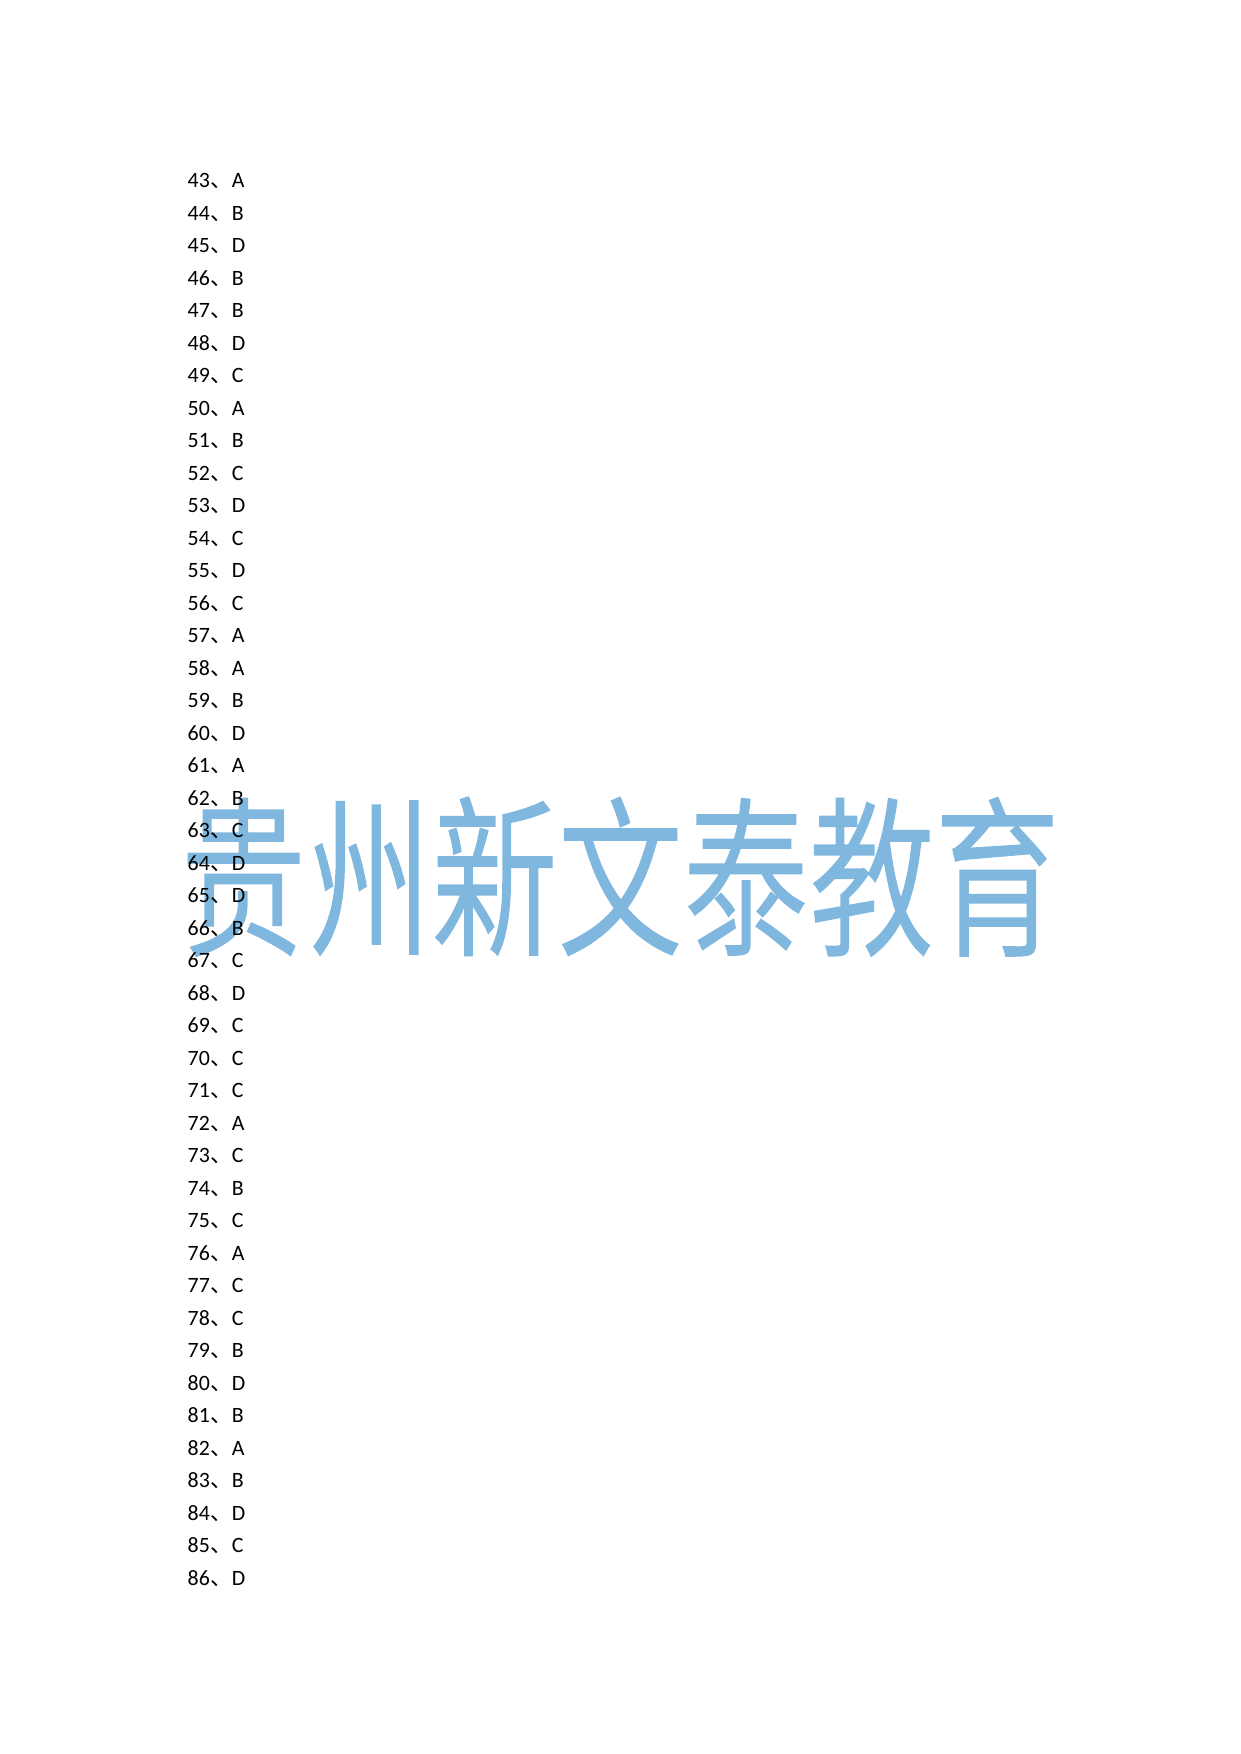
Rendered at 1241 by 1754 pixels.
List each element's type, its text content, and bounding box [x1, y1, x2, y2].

text 48、D [187, 324, 1053, 357]
text 63、C [187, 812, 1053, 844]
text 82、A [187, 1429, 1053, 1462]
text 49、C [187, 357, 1053, 389]
text 76、A [187, 1234, 1053, 1267]
text 52、C [187, 454, 1053, 487]
text 77、C [187, 1267, 1053, 1299]
text 67、C [187, 942, 1053, 974]
text 53、D [187, 487, 1053, 519]
text 50、A [187, 389, 1053, 422]
text 58、A [187, 649, 1053, 682]
text 79、B [187, 1332, 1053, 1364]
text 84、D [187, 1494, 1053, 1527]
text 86、D [187, 1559, 1053, 1592]
text 85、C [187, 1527, 1053, 1559]
text 68、D [187, 974, 1053, 1007]
text 43、A [187, 162, 1053, 194]
text 62、B [187, 779, 1053, 812]
text 45、D [187, 227, 1053, 259]
text 57、A [187, 617, 1053, 649]
text 75、C [187, 1202, 1053, 1234]
text 55、D [187, 552, 1053, 584]
text 80、D [187, 1364, 1053, 1397]
text 81、B [187, 1397, 1053, 1429]
text 51、B [187, 422, 1053, 454]
text 46、B [187, 259, 1053, 292]
text 72、A [187, 1104, 1053, 1137]
text 54、C [187, 519, 1053, 552]
text 66、B [187, 909, 1053, 942]
text 65、D [187, 877, 1053, 909]
text 61、A [187, 747, 1053, 779]
text 73、C [187, 1137, 1053, 1169]
text 69、C [187, 1007, 1053, 1039]
text 83、B [187, 1462, 1053, 1494]
text 60、D [187, 714, 1053, 747]
text 56、C [187, 584, 1053, 617]
text 78、C [187, 1299, 1053, 1332]
text 74、B [187, 1169, 1053, 1202]
text 59、B [187, 682, 1053, 714]
text 70、C [187, 1039, 1053, 1072]
text 64、D [187, 844, 1053, 877]
text 71、C [187, 1072, 1053, 1104]
text 47、B [187, 292, 1053, 324]
text 44、B [187, 194, 1053, 227]
